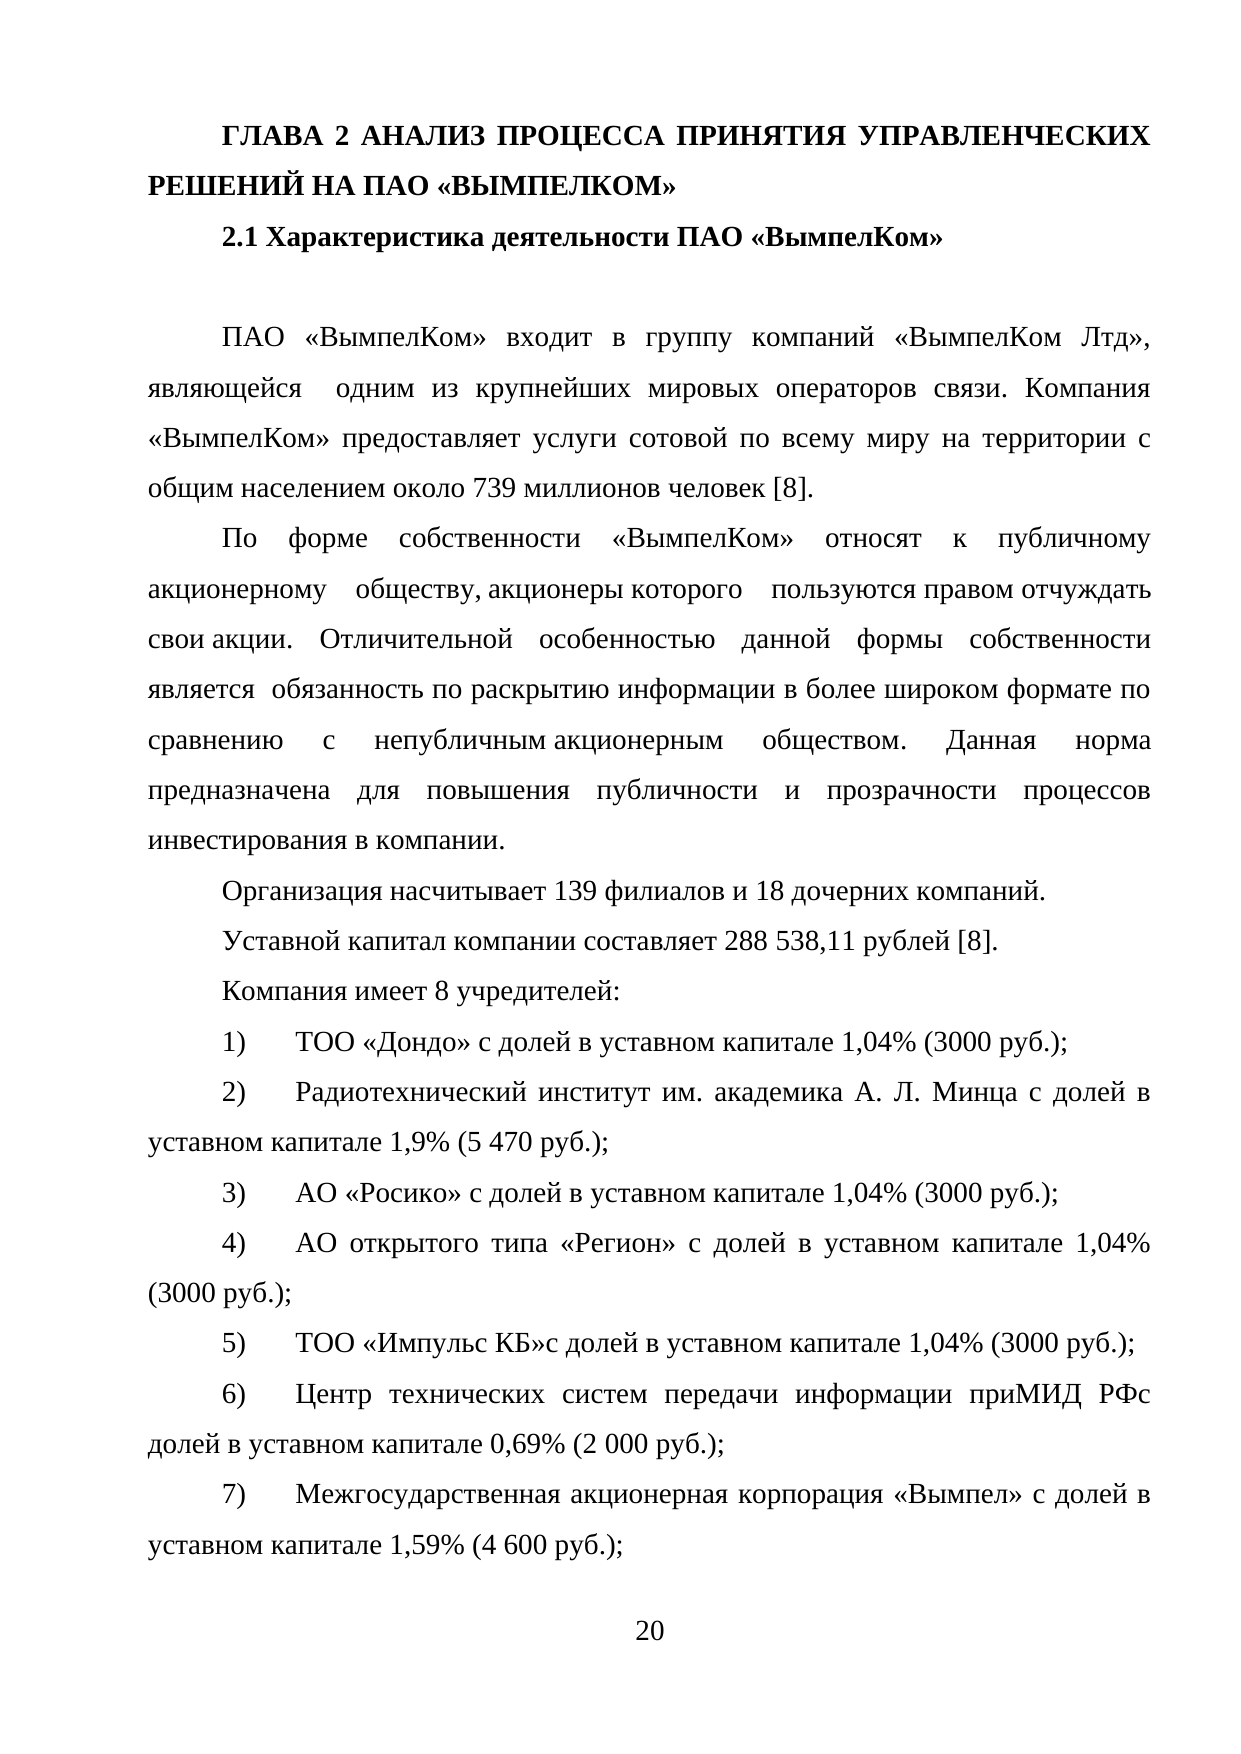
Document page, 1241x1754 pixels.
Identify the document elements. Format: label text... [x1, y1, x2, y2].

list Межгосударственная акционерная корпорация «Вымпел» с долей в уставном капитале 1,59% (4 600 руб.); [148, 1477, 1152, 1560]
text ПАО «ВымпелКом» входит в группу компаний «ВымпелКом Лтд», являющейся одним из крупнейших мировых операторов связи. Компания «ВымпелКом» предоставляет услуги сотовой по всему миру на территории с общим населением около 739 миллионов человек [8]. [148, 319, 1152, 504]
list АО открытого типа «Регион» с долей в уставном капитале 1,04% (3000 руб.); [148, 1225, 1152, 1309]
list ТОО «Импульс КБ»с долей в уставном капитале 1,04% (3000 руб.); [148, 1326, 1152, 1359]
list АО «Росико» с долей в уставном капитале 1,04% (3000 руб.); [148, 1175, 1152, 1208]
text Компания имеет 8 учредителей: [148, 973, 1152, 1007]
text ГЛАВА 2 АНАЛИЗ ПРОЦЕССА ПРИНЯТИЯ УПРАВЛЕНЧЕСКИХ РЕШЕНИЙ НА ПАО «ВЫМПЕЛКОМ» [148, 118, 1152, 202]
list ТОО «Дондо» с долей в уставном капитале 1,04% (3000 руб.); [148, 1024, 1152, 1057]
text Уставной капитал компании составляет 288 538,11 рублей [8]. [148, 923, 1152, 957]
list Центр технических систем передачи информации приМИД РФс долей в уставном капитале 0,69% (2 000 руб.); [148, 1376, 1152, 1460]
list Радиотехнический институт им. академика А. Л. Минца с долей в уставном капитале 1,9% (5 470 руб.); [148, 1074, 1152, 1158]
text По форме собственности «ВымпелКом» относят к публичному акционерному обществу, акционеры которого пользуются правом отчуждать свои акции. Отличительной особенностью данной формы собственности является обязанность по раскрытию информации в более широком формате по сравнению с непубличным акционерным обществом. Данная норма предназначена для повышения публичности и прозрачности процессов инвестирования в компании. [148, 521, 1152, 856]
text Организация насчитывает 139 филиалов и 18 дочерних компаний. [148, 873, 1152, 906]
text 2.1 Характеристика деятельности ПАО «ВымпелКом» [148, 219, 1152, 252]
